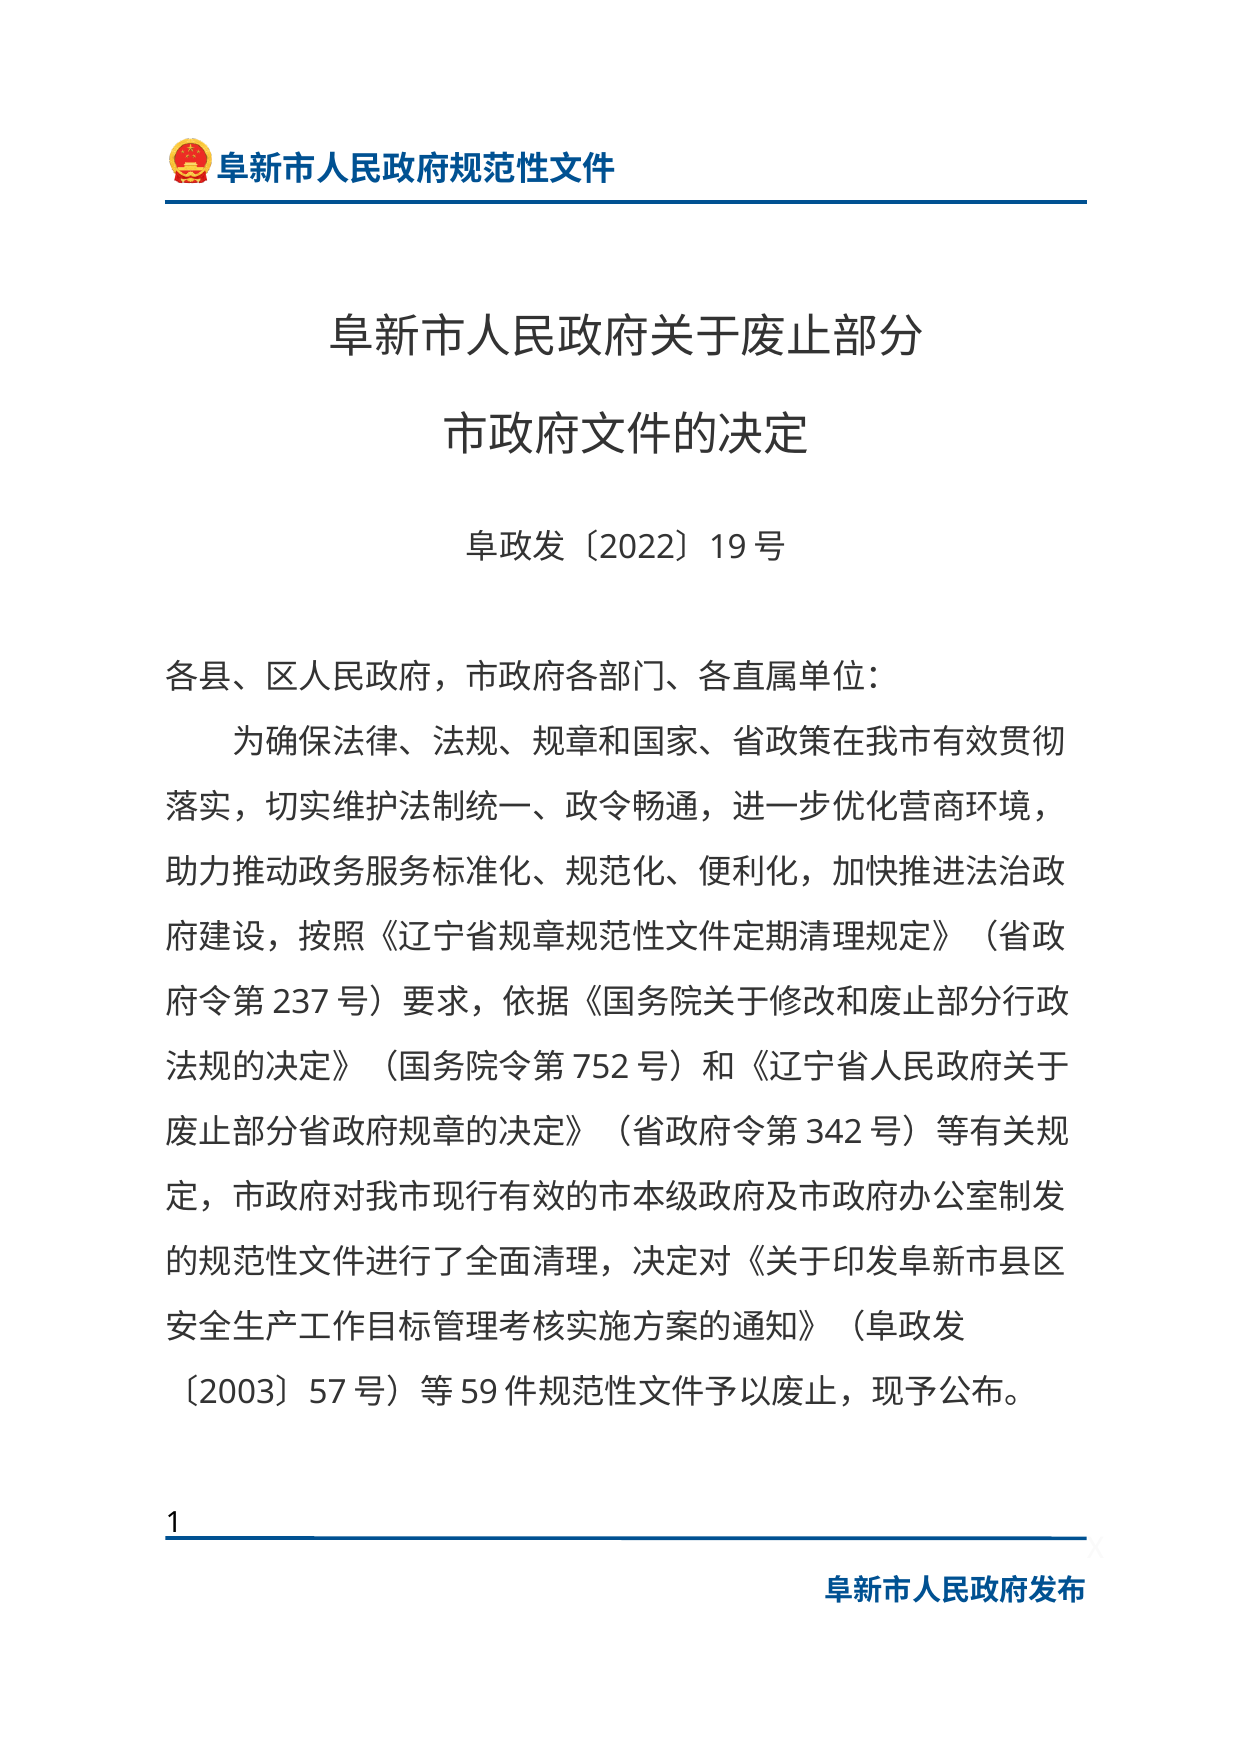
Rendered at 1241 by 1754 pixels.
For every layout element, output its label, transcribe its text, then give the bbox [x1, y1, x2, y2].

text 阜政发〔2022〕19号 [165, 511, 1087, 576]
picture [165, 136, 216, 187]
text 市政府文件的决定 [165, 381, 1087, 479]
text 阜新市人民政府关于废止部分 [165, 284, 1087, 381]
text 各县、区人民政府，市政府各部门、各直属单位： [165, 641, 1087, 706]
text 为确保法律、法规、规章和国家、省政策在我市有效贯彻落实，切实维护法制统一、政令畅通，进一步优化营商环境，助力推动政务服务标准化、规范化、便利化，加快推进法治政府建设，按照《辽宁省规章规范性文件定期清理规定》（省政府令第237号）要求，依据《国务院关于修改和废止部分行政法规的决定》（国务院令第752号）和《辽宁省人民政府关于废止部分省政府规章的决定》（省政府令第342号）等有关规定，市政府对我市现行有效的市本级政府及市政府办公室制发的规范性文件进行了全面清理，决定对《关于印发阜新市县区安全生产工作目标管理考核实施方案的通知》（阜政发〔2003〕57号）等59件规范性文件予以废止，现予公布。 [165, 706, 1087, 1421]
